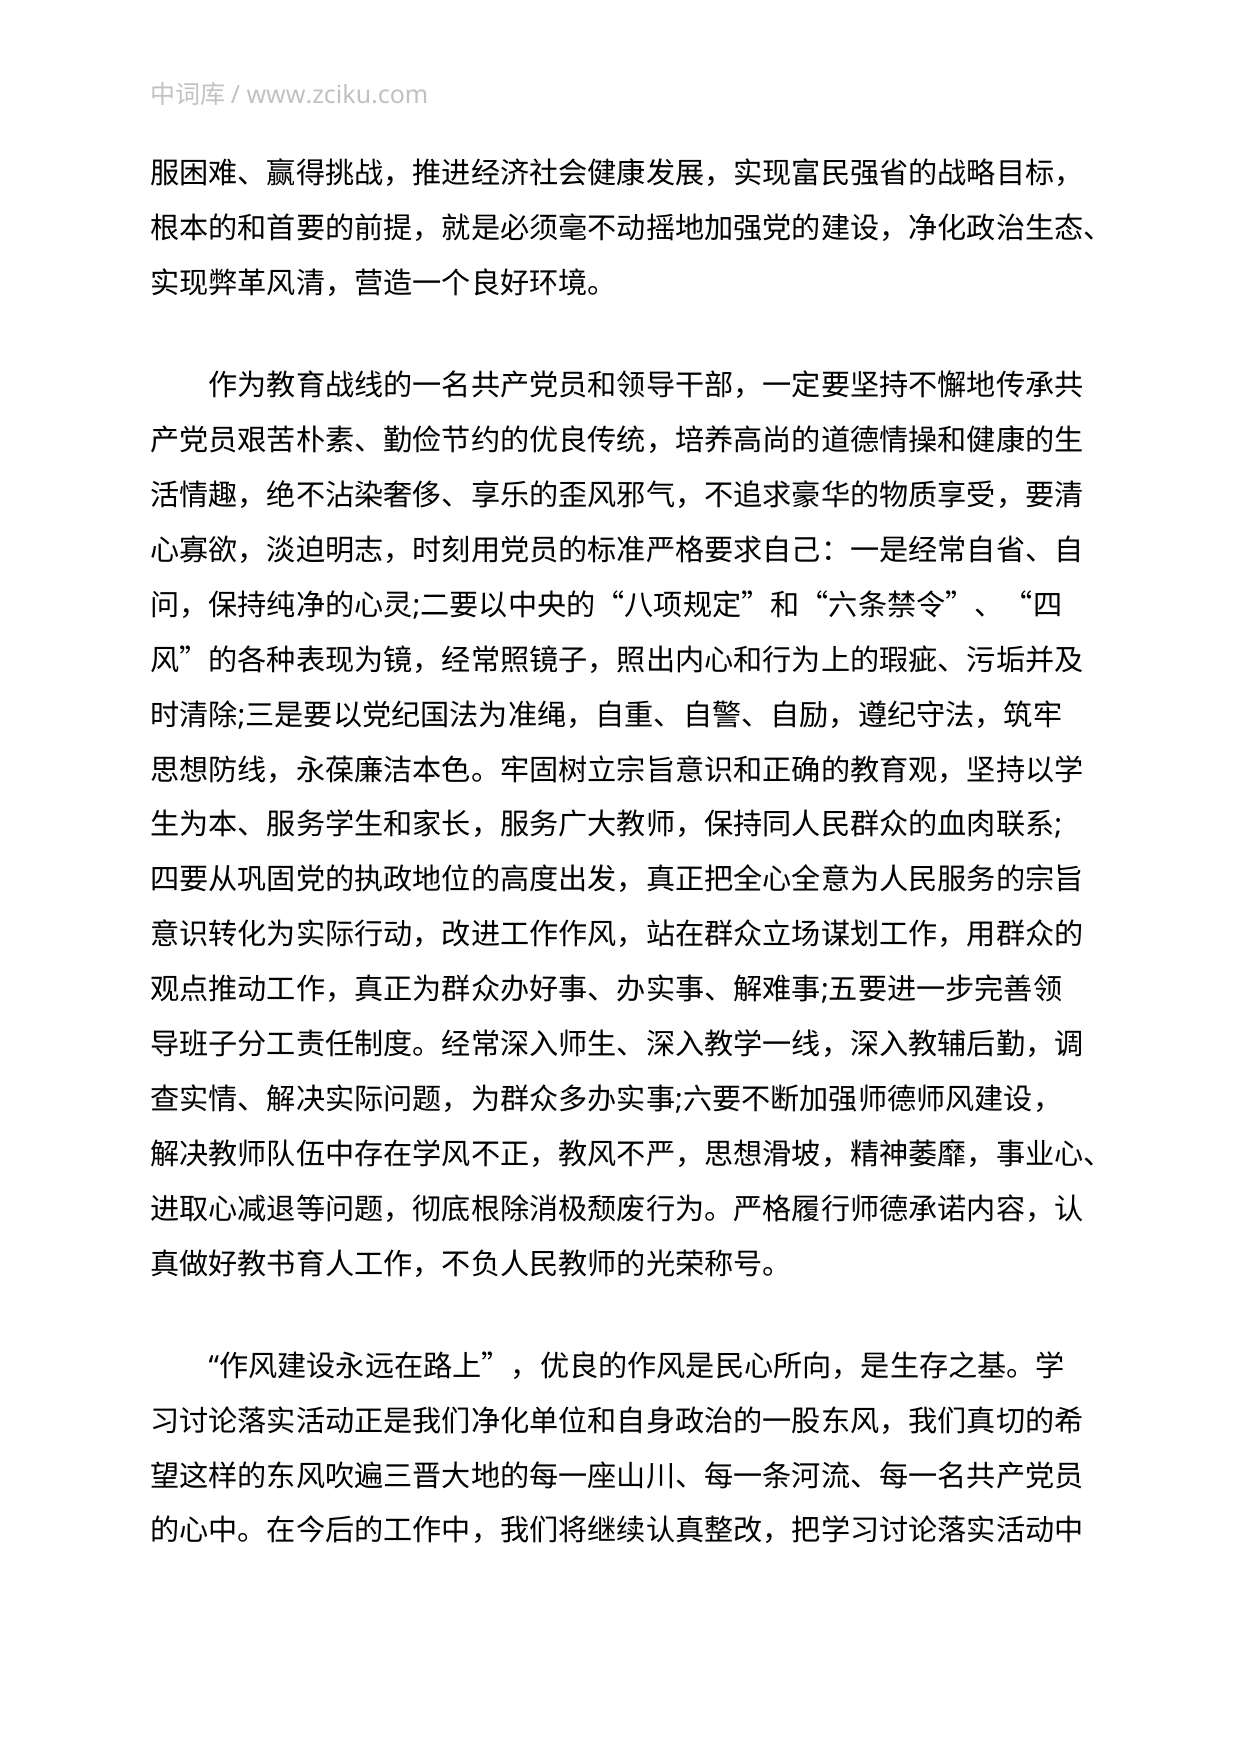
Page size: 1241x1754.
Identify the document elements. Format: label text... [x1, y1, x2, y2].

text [150, 1342, 1090, 1549]
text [150, 150, 1090, 302]
text 作为教育战线的一名共产党员和领导干部，一定要坚持不懈地传承共产党员艰苦朴素、勤俭节约的优良传统，培养高尚的道德情操和健康的生活情趣，绝不沾染奢侈、享乐的歪风邪气，不追求豪华的物质享受，要清心寡欲，淡迫明志，时刻用党员的标准严格要求自己：一是经常自省、自问，保持纯净的心灵;二要以中央的“八项规定”和“六条禁令”、“四风”的各种表现为镜，经常照镜子，照出内心和行为上的瑕疵、污垢并及时清除;三是要以党纪国法为准绳，自重、自警、自励，遵纪守法，筑牢思想防线，永葆廉洁本色。牢固树立宗旨意识和正确的教育观，坚持以学生为本、服务学生和家长，服务广大教师，保持同人民群众的血肉联系;四要从巩固党的执政地位的高度出发，真正把全心全意为人民服务的宗旨意识转化为实际行动，改进工作作风，站在群众立场谋划工作，用群众的观点推动工作，真正为群众办好事、办实事、解难事;五要进一步完善领导班子分工责任制度。经常深入师生、深入教学一线，深入教辅后勤，调查实情、解决实际问题，为群众多办实事;六要不断加强师德师风建设，解决教师队伍中存在学风不正，教风不严，思想滑坡，精神萎靡，事业心、进取心减退等问题，彻底根除消极颓废行为。严格履行师德承诺内容，认真做好教书育人工作，不负人民教师的光荣称号。 [150, 362, 1090, 1283]
